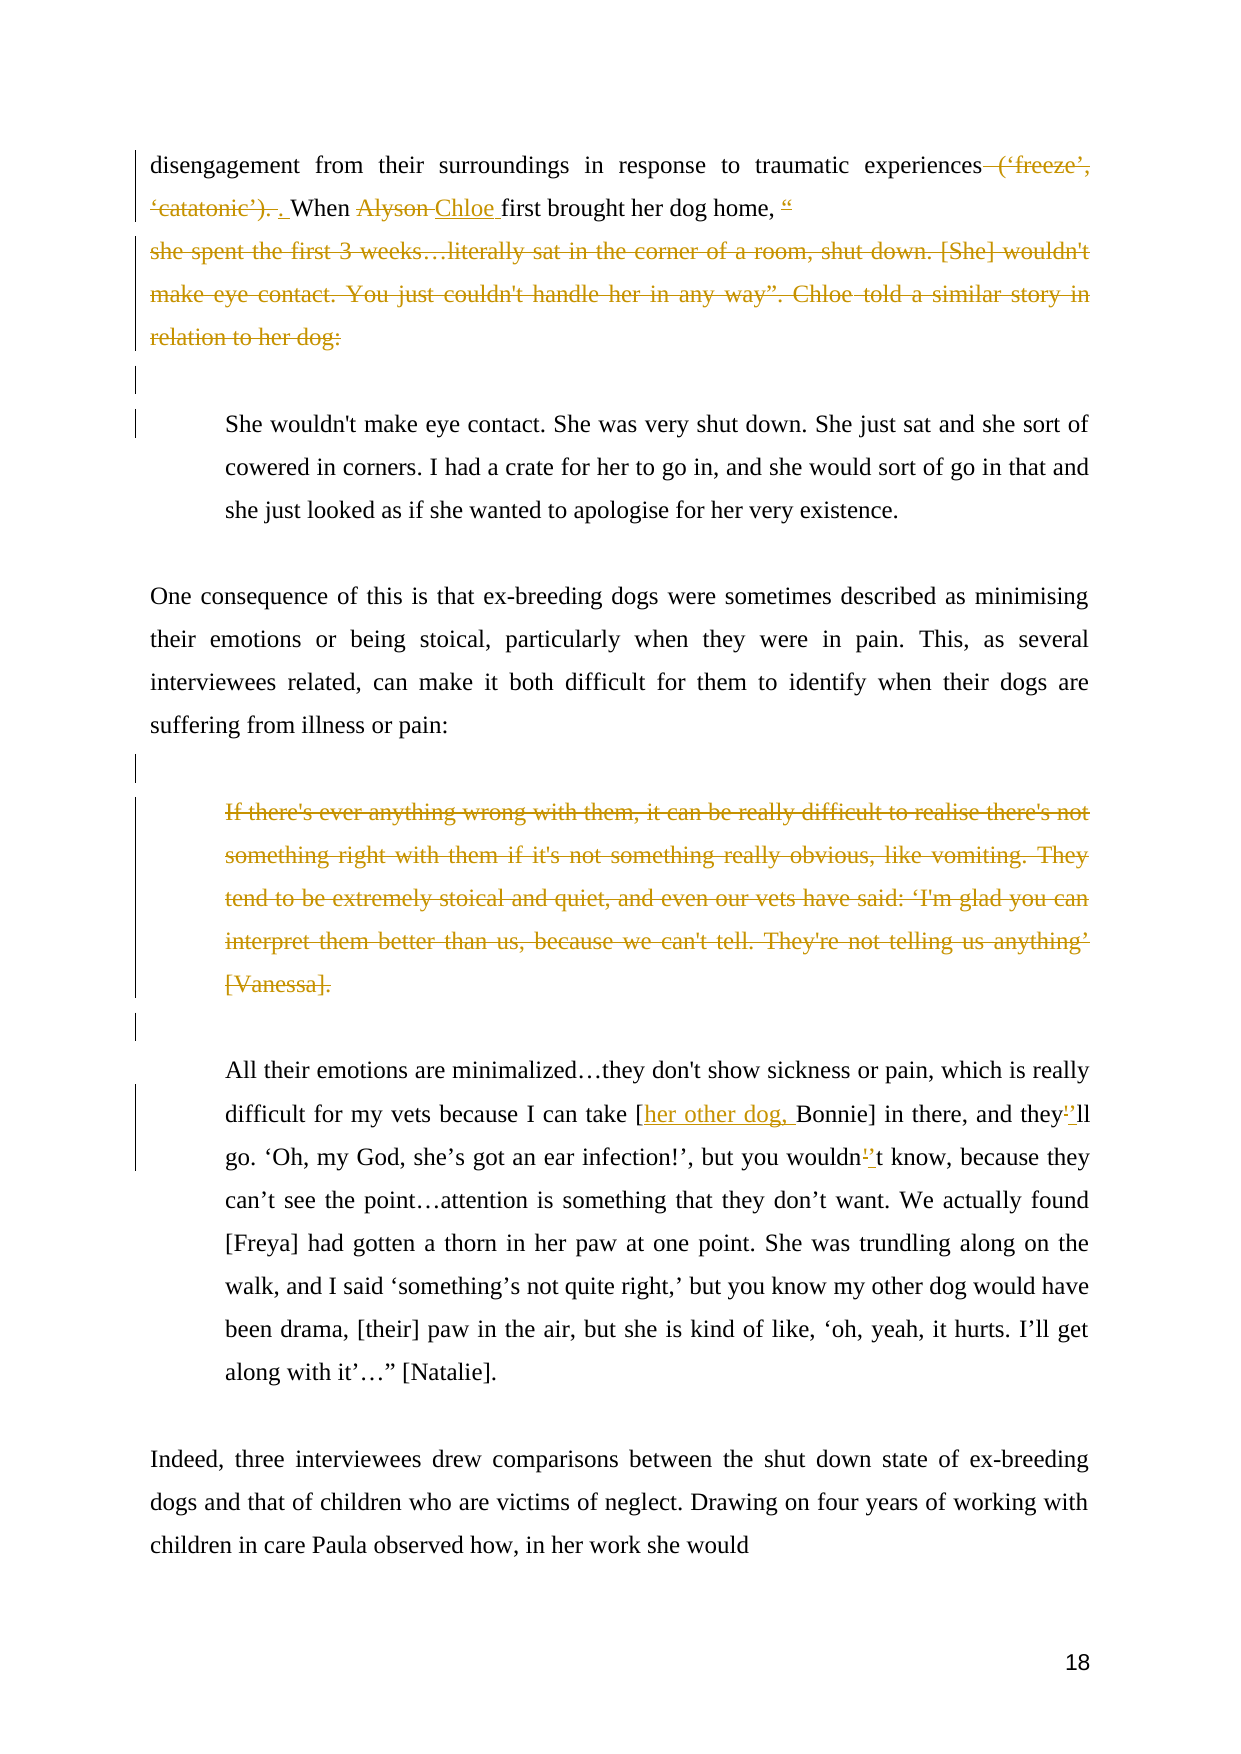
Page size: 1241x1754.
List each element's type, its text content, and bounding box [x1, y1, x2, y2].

text She wouldn't make eye contact. She was very shut down. She just sat and she sort of cowered in corners. I had a crate for her to go in, and she would sort of go in that and she just looked as if she wanted to apologise for her very existence. [225, 409, 1090, 524]
text All their emotions are minimalized…they don't show sickness or pain, which is really difficult for my vets because I can take [Bonnie] in there, and theyll go. ‘Oh, my God, she’s got an ear infection!’, but you wouldnt know, because they can’t see the point…attention is something that they don’t want. We actually found [Freya] had gotten a thorn in her paw at one point. She was trundling along on the walk, and I said ‘something’s not quite right,’ but you know my other dog would have been drama, [their] paw in the air, but she is kind of like, ‘oh, yeah, it hurts. I’ll get along with it’…” [Natalie]. [225, 1056, 1090, 1386]
text One consequence of this is that ex-breeding dogs were sometimes described as minimising their emotions or being stoical, particularly when they were in pain. This, as several interviewees related, can make it both difficult for them to identify when their dogs are suffering from illness or pain: [150, 581, 1090, 739]
text Indeed, three interviewees drew comparisons between the shut down state of ex-breeding dogs and that of children who are victims of neglect. Drawing on four years of working with children in care Paula observed how, in her work she would [150, 1444, 1090, 1559]
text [150, 150, 1090, 222]
